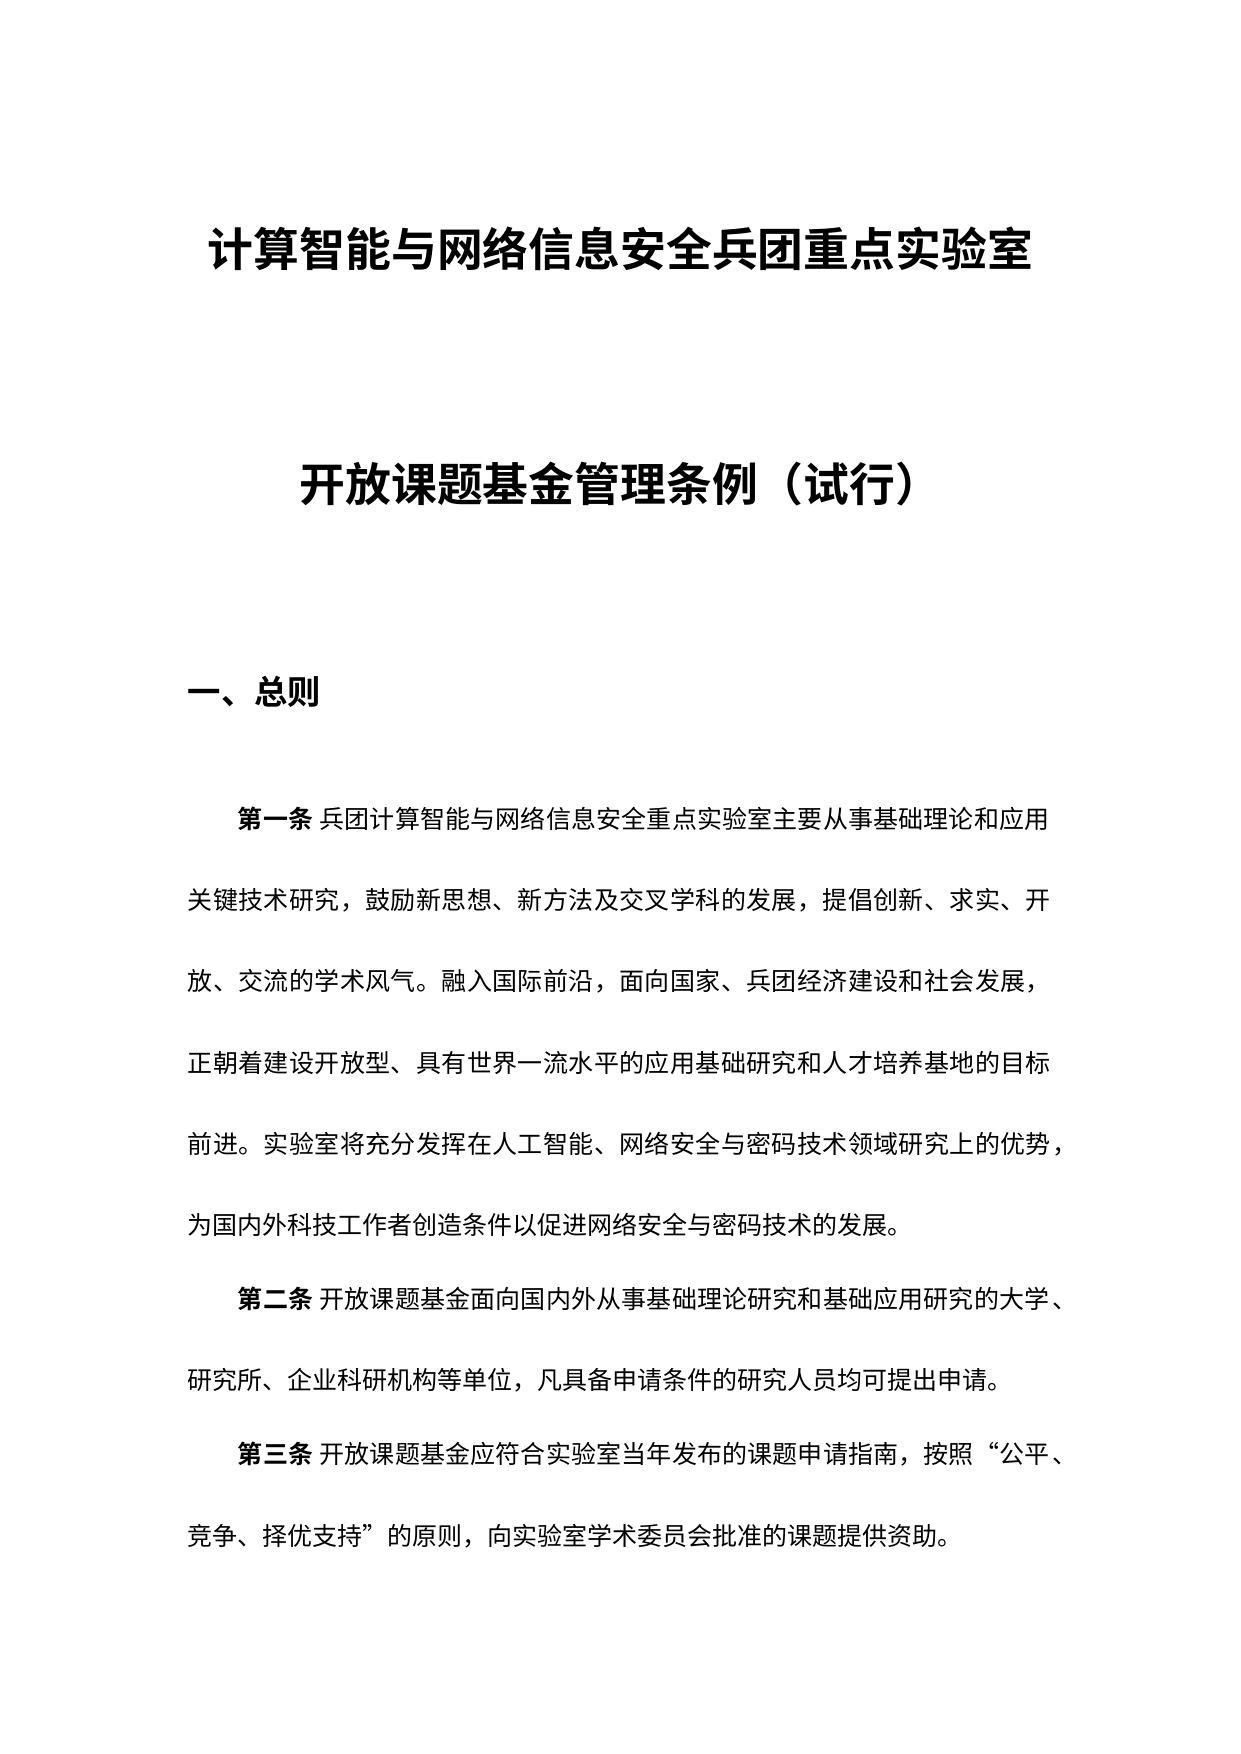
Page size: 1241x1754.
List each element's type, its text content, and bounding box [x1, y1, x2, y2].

subtitle 一、总则 [187, 658, 1053, 723]
text 第二条 开放课题基金面向国内外从事基础理论研究和基础应用研究的大学、研究所、企业科研机构等单位，凡具备申请条件的研究人员均可提出申请。 [187, 1265, 1053, 1411]
subtitle 计算智能与网络信息安全兵团重点实验室开放课题基金管理条例（试行） [187, 197, 1053, 530]
text 第三条 开放课题基金应符合实验室当年发布的课题申请指南，按照“公平、竞争、择优支持”的原则，向实验室学术委员会批准的课题提供资助。 [187, 1421, 1053, 1567]
text 第一条 兵团计算智能与网络信息安全重点实验室主要从事基础理论和应用关键技术研究，鼓励新思想、新方法及交叉学科的发展，提倡创新、求实、开放、交流的学术风气。融入国际前沿，面向国家、兵团经济建设和社会发展，正朝着建设开放型、具有世界一流水平的应用基础研究和人才培养基地的目标前进。实验室将充分发挥在人工智能、网络安全与密码技术领域研究上的优势，为国内外科技工作者创造条件以促进网络安全与密码技术的发展。 [187, 785, 1053, 1256]
